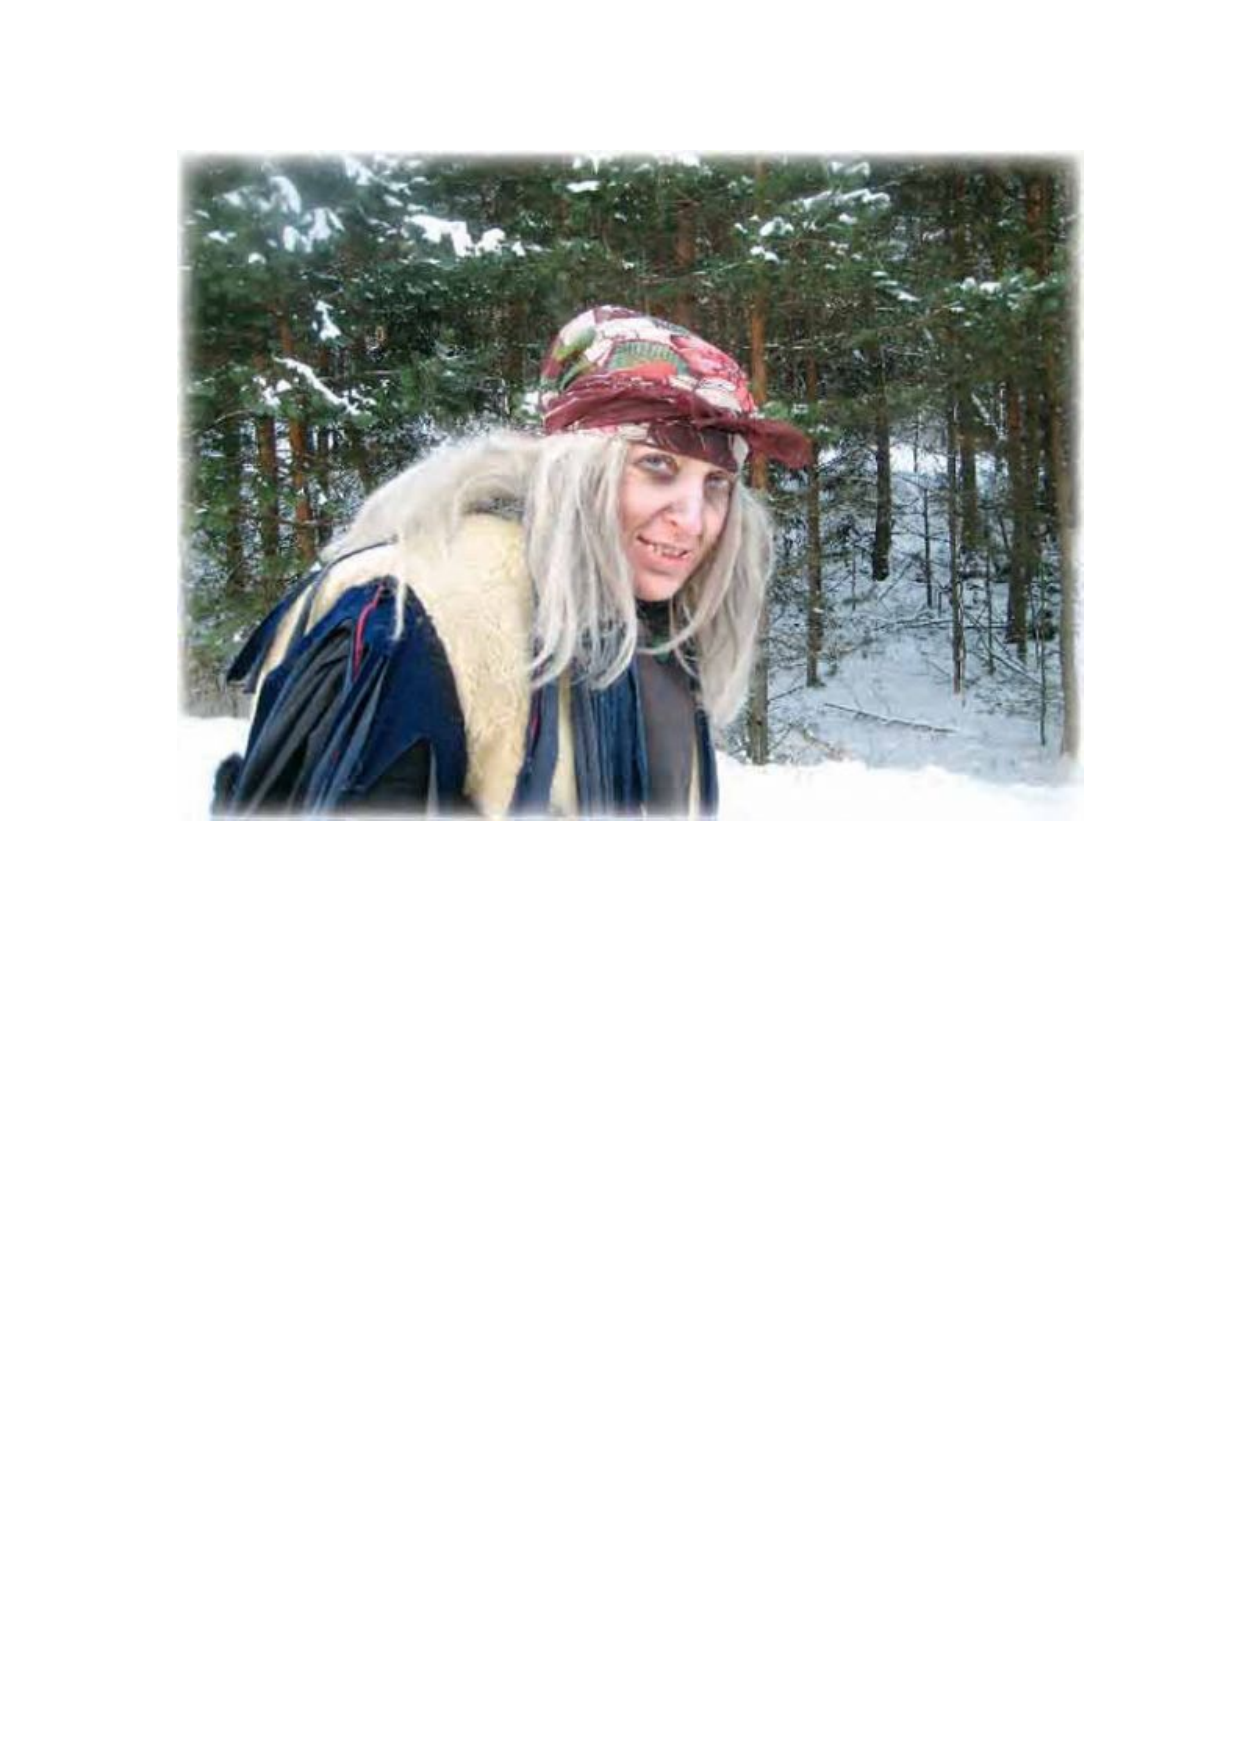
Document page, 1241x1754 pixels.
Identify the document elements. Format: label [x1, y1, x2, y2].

picture [177, 150, 1084, 821]
